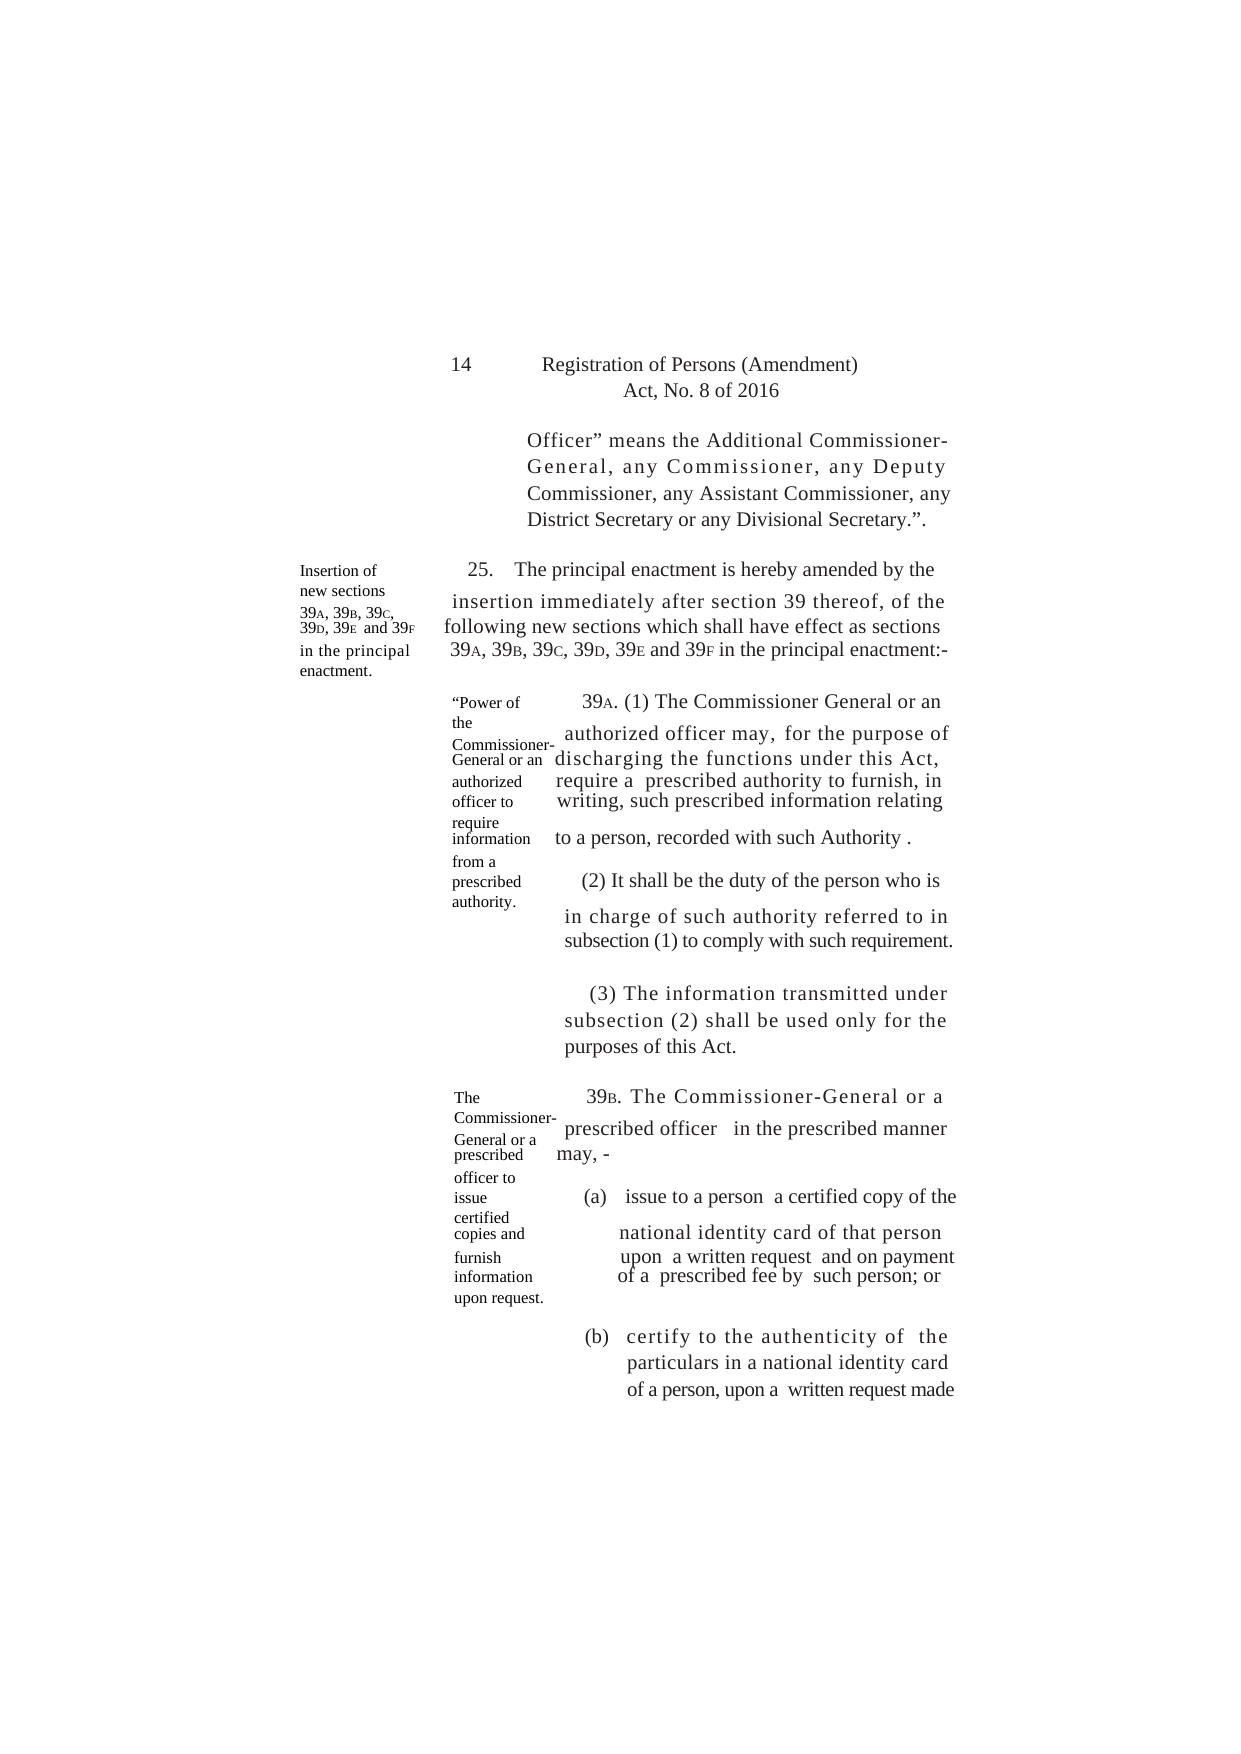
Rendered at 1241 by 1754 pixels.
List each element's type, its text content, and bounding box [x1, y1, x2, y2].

text officer to [454, 1168, 1240, 1187]
text of a person, upon a written request made [627, 1377, 1240, 1401]
text in charge of such authority referred to in [564, 911, 1240, 926]
text (3) The information transmitted under [589, 982, 1240, 1006]
text prescribed (2) It shall be the duty of the person who is [452, 872, 1240, 892]
text information of a prescribed fee by such person; or [454, 1267, 1240, 1287]
text The 39B. The Commissioner-General or a [454, 1086, 1240, 1108]
text 14 Registration of Persons (Amendment) [450, 351, 1240, 377]
text Commissioner- [454, 1108, 1240, 1128]
text (b) certify to the authenticity of the [584, 1323, 1240, 1348]
text copies and national identity card of that person [454, 1227, 1240, 1243]
text authorized require a prescribed authority to furnish, in [452, 771, 1240, 792]
text General or an discharging the functions under this Act, [452, 752, 1240, 768]
text 39D, 39E and 39F following new sections which shall have effect as sections [299, 620, 1240, 637]
text furnish upon a written request and on payment [454, 1247, 1240, 1267]
text Insertion of 25. The principal enactment is hereby amended by the [299, 559, 1240, 581]
text subsection (2) shall be used only for the [564, 1008, 1240, 1032]
text prescribed may, - [454, 1147, 1240, 1164]
text General, any Commissioner, any Deputy [527, 455, 1240, 478]
text authority. [452, 892, 1240, 911]
text in the principal 39A, 39B, 39C, 39D, 39E and 39F in the principal enactment:- [299, 639, 1240, 660]
text officer to writing, such prescribed information relating [452, 792, 1240, 812]
text upon request. [454, 1288, 1240, 1307]
text Commissioner, any Assistant Commissioner, any [527, 481, 1240, 505]
text require [452, 813, 1240, 832]
text issue (a) issue to a person a certified copy of the [454, 1187, 1240, 1207]
text purposes of this Act. [564, 1034, 1240, 1058]
text new sections [299, 581, 1240, 600]
text enactment. [299, 661, 1240, 680]
text the [452, 713, 1240, 732]
text “Power of 39A. (1) The Commissioner General or an [452, 691, 1240, 712]
text Act, No. 8 of 2016 [623, 377, 1240, 402]
text from a [452, 853, 1240, 872]
text Officer” means the Additional Commissioner- [527, 428, 1240, 452]
text subsection (1) to comply with such requirement. [564, 929, 1240, 953]
text District Secretary or any Divisional Secretary.”. [527, 507, 1240, 531]
text information to a person, recorded with such Authority . [452, 832, 1240, 847]
text particulars in a national identity card [627, 1351, 1240, 1374]
text certified [454, 1208, 1240, 1227]
